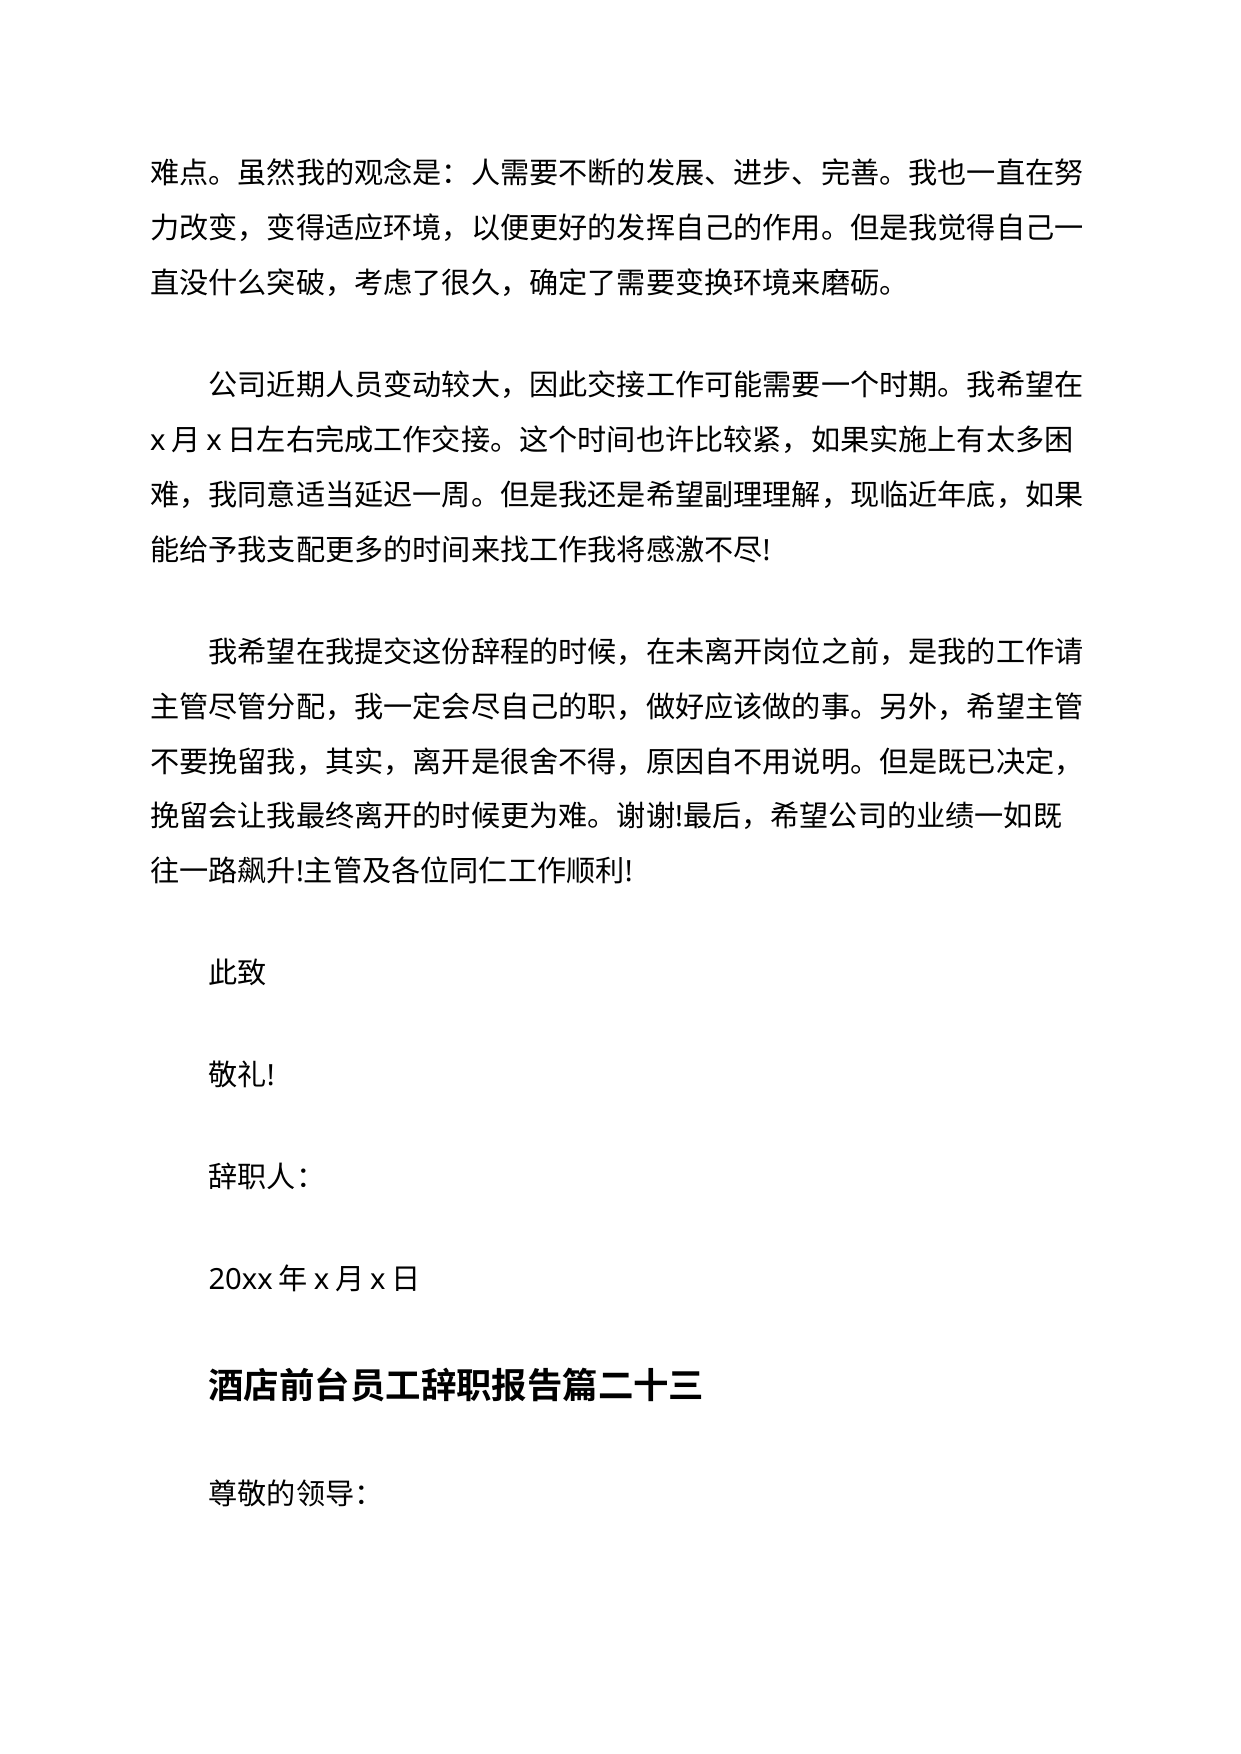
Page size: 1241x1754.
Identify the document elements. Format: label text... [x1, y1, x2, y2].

text 尊敬的领导： [150, 1471, 1090, 1513]
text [150, 150, 1090, 302]
text 此致 [150, 950, 1090, 992]
text 辞职人： [150, 1154, 1090, 1196]
text 酒店前台员工辞职报告篇二十三 [150, 1357, 1090, 1409]
text 敬礼! [150, 1052, 1090, 1094]
text 我希望在我提交这份辞程的时候，在未离开岗位之前，是我的工作请主管尽管分配，我一定会尽自己的职，做好应该做的事。另外，希望主管不要挽留我，其实，离开是很舍不得，原因自不用说明。但是既已决定，挽留会让我最终离开的时候更为难。谢谢!最后，希望公司的业绩一如既往一路飙升!主管及各位同仁工作顺利! [150, 628, 1090, 890]
text 公司近期人员变动较大，因此交接工作可能需要一个时期。我希望在x月x日左右完成工作交接。这个时间也许比较紧，如果实施上有太多困难，我同意适当延迟一周。但是我还是希望副理理解，现临近年底，如果能给予我支配更多的时间来找工作我将感激不尽! [150, 362, 1090, 569]
text 20xx年x月x日 [150, 1256, 1090, 1298]
